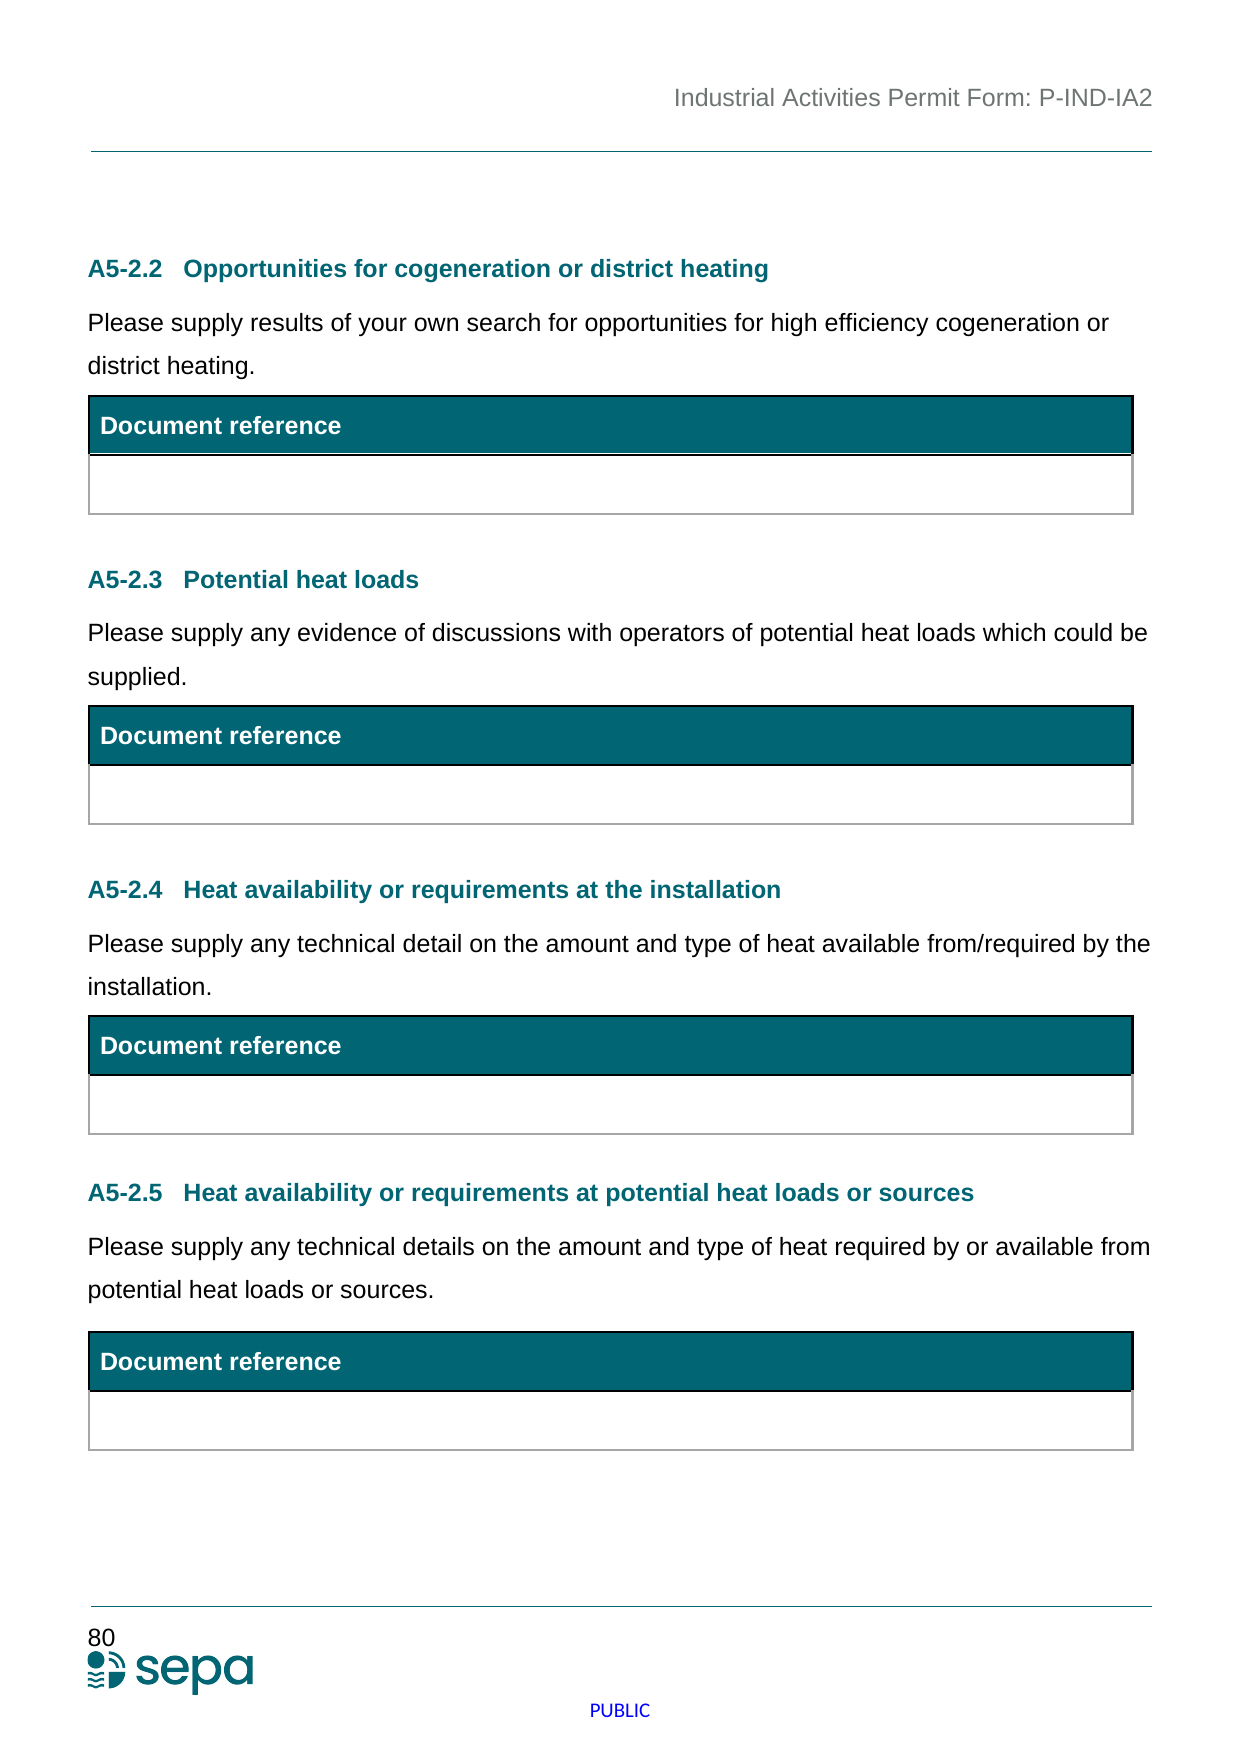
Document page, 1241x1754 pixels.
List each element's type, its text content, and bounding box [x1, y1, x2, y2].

text Please supply any technical details on the amount and type of heat required by or available from potential heat loads or sources. [87, 1232, 1153, 1304]
table_cell [90, 1076, 1131, 1133]
picture [87, 1651, 253, 1695]
table_header Document reference [90, 1333, 1131, 1390]
table_header Document reference [90, 1017, 1131, 1074]
subtitle A5-2.5 Heat availability or requirements at potential heat loads or sources [87, 1178, 1153, 1207]
table_header Document reference [90, 397, 1131, 453]
text Please supply results of your own search for opportunities for high efficiency cogeneration or district heating. [87, 308, 1153, 380]
text Please supply any evidence of discussions with operators of potential heat loads which could be supplied. [87, 618, 1153, 690]
table_header Document reference [90, 707, 1131, 764]
subtitle A5-2.4 Heat availability or requirements at the installation [87, 875, 1153, 904]
subtitle A5-2.3 Potential heat loads [87, 565, 1153, 593]
subtitle A5-2.2 Opportunities for cogeneration or district heating [87, 254, 1153, 283]
table_cell [90, 1392, 1131, 1449]
table_cell [90, 766, 1131, 823]
text Please supply any technical detail on the amount and type of heat available from/required by the installation. [87, 929, 1153, 1001]
table_cell [90, 456, 1131, 513]
